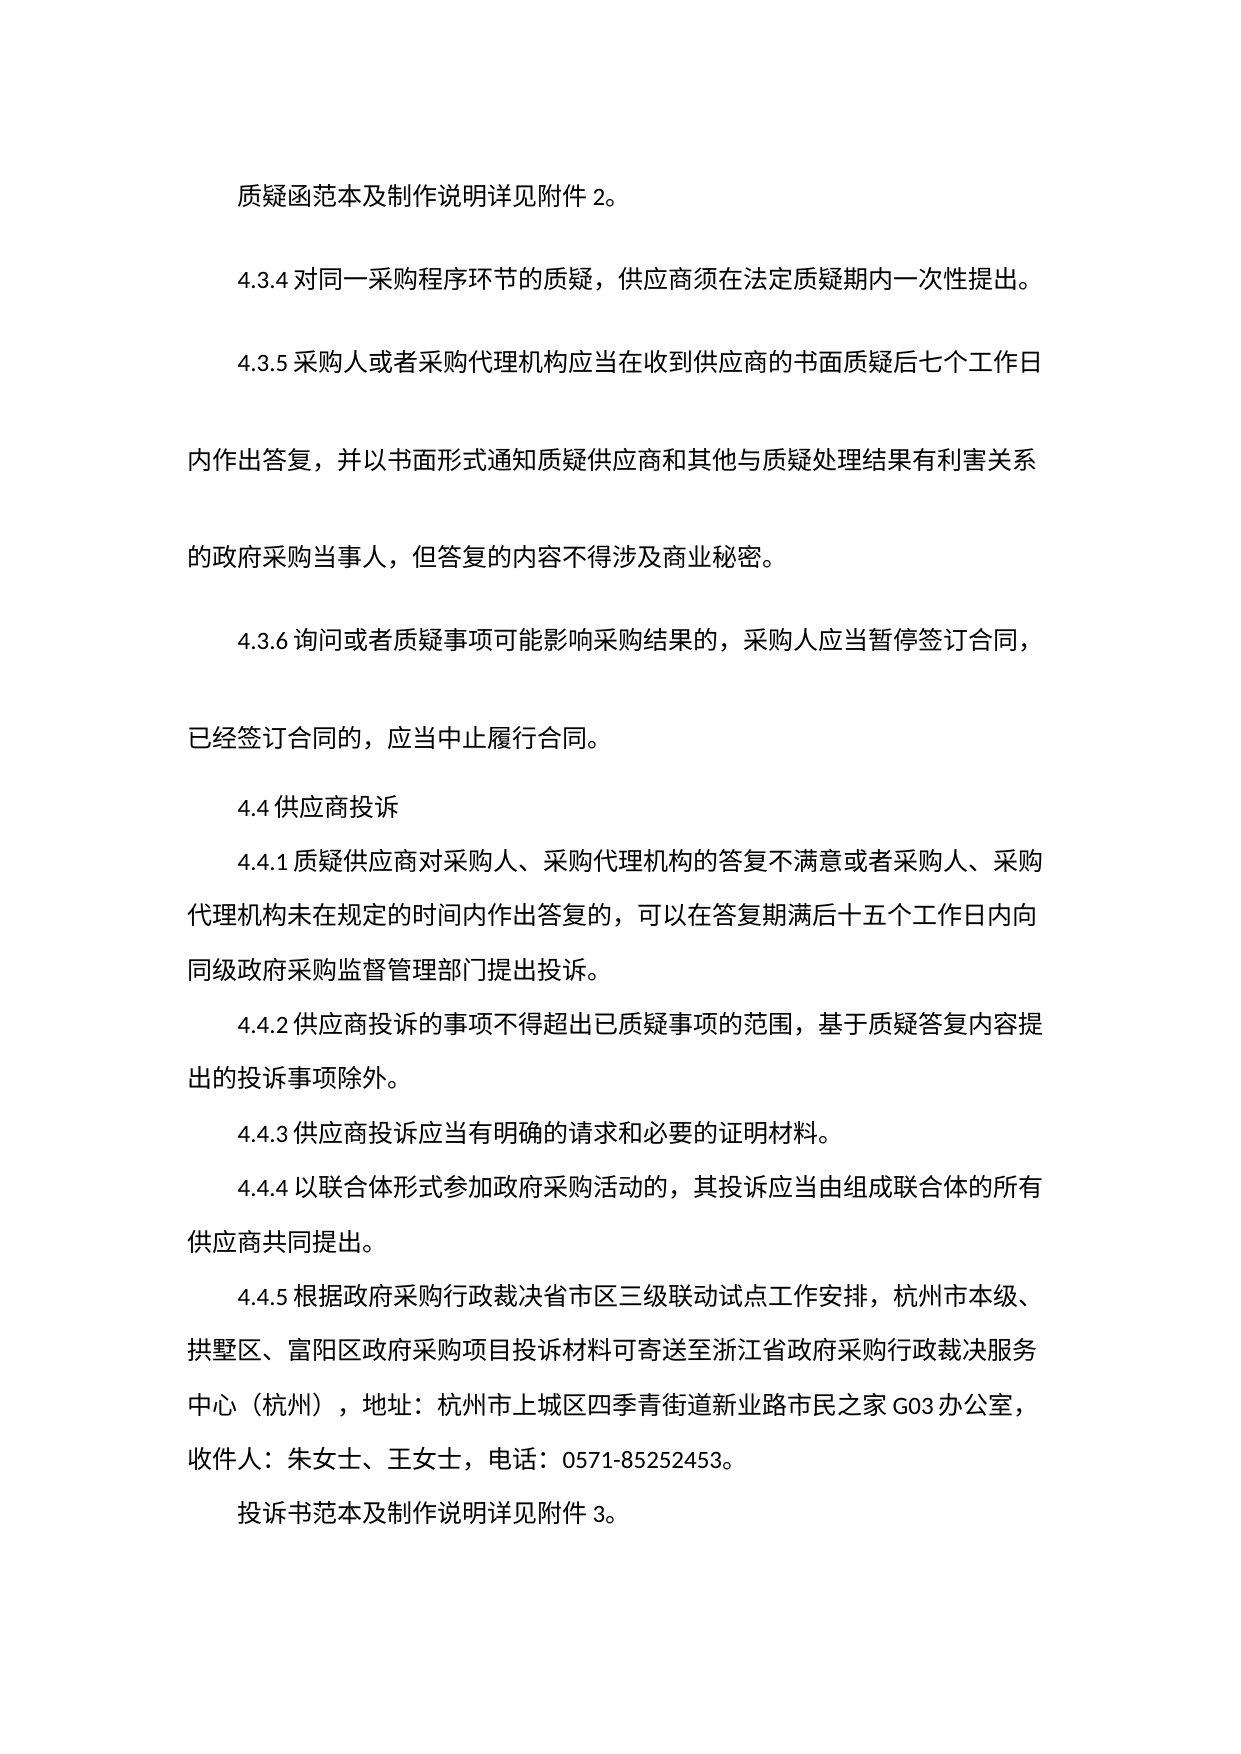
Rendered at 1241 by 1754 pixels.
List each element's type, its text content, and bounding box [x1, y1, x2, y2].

text 4.3.6询问或者质疑事项可能影响采购结果的，采购人应当暂停签订合同，已经签订合同的，应当中止履行合同。 [187, 606, 1053, 769]
text 4.4供应商投诉 [187, 787, 1053, 823]
text 4.4.4以联合体形式参加政府采购活动的，其投诉应当由组成联合体的所有供应商共同提出。 [187, 1168, 1053, 1258]
text 质疑函范本及制作说明详见附件2。 [187, 162, 1053, 227]
text 4.3.5采购人或者采购代理机构应当在收到供应商的书面质疑后七个工作日内作出答复，并以书面形式通知质疑供应商和其他与质疑处理结果有利害关系的政府采购当事人，但答复的内容不得涉及商业秘密。 [187, 328, 1053, 588]
text 4.3.4对同一采购程序环节的质疑，供应商须在法定质疑期内一次性提出。 [187, 245, 1053, 310]
text 4.4.2供应商投诉的事项不得超出已质疑事项的范围，基于质疑答复内容提出的投诉事项除外。 [187, 1004, 1053, 1095]
text 4.4.1质疑供应商对采购人、采购代理机构的答复不满意或者采购人、采购代理机构未在规定的时间内作出答复的，可以在答复期满后十五个工作日内向同级政府采购监督管理部门提出投诉。 [187, 841, 1053, 986]
text 投诉书范本及制作说明详见附件3。 [187, 1494, 1053, 1530]
text 4.4.5根据政府采购行政裁决省市区三级联动试点工作安排，杭州市本级、拱墅区、富阳区政府采购项目投诉材料可寄送至浙江省政府采购行政裁决服务中心（杭州），地址：杭州市上城区四季青街道新业路市民之家G03办公室，收件人：朱女士、王女士，电话：0571-85252453。 [187, 1276, 1053, 1476]
text 4.4.3供应商投诉应当有明确的请求和必要的证明材料。 [187, 1113, 1053, 1149]
